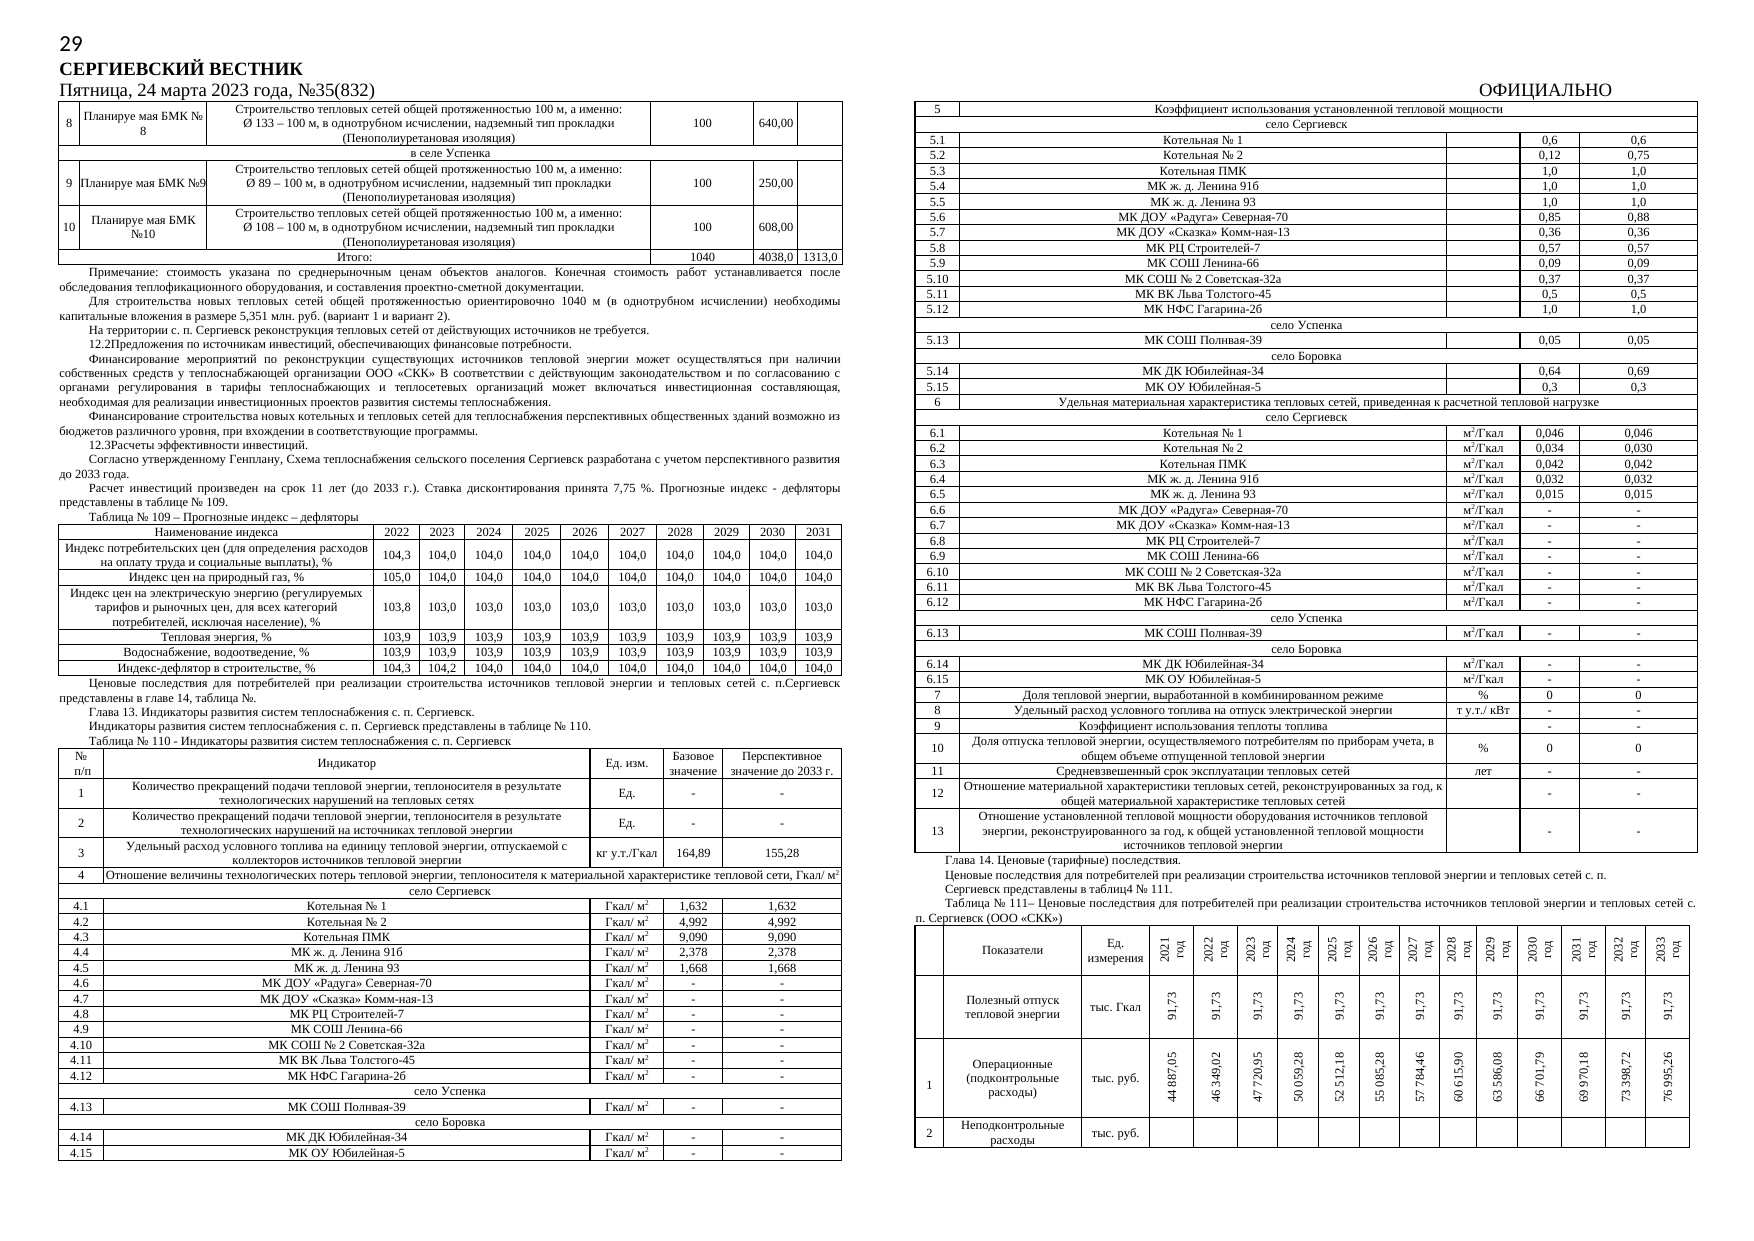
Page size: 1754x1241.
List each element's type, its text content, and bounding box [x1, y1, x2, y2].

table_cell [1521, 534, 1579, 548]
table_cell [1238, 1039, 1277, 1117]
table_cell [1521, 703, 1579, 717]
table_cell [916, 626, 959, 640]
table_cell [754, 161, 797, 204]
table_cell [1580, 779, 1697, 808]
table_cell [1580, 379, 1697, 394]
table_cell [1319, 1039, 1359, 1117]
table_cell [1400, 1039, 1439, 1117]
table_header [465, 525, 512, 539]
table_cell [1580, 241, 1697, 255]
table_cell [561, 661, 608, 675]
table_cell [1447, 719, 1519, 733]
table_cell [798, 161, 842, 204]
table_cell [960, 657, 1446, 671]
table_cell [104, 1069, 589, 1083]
text 12.2Предложения по источникам инвестиций, обеспечивающих финансовые потребности. [59, 337, 842, 351]
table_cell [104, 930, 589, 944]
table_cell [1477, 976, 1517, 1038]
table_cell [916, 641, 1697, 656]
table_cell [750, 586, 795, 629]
text Индикаторы развития систем теплоснабжения с. п. Сергиевск представлены в таблице № 110. [59, 719, 842, 733]
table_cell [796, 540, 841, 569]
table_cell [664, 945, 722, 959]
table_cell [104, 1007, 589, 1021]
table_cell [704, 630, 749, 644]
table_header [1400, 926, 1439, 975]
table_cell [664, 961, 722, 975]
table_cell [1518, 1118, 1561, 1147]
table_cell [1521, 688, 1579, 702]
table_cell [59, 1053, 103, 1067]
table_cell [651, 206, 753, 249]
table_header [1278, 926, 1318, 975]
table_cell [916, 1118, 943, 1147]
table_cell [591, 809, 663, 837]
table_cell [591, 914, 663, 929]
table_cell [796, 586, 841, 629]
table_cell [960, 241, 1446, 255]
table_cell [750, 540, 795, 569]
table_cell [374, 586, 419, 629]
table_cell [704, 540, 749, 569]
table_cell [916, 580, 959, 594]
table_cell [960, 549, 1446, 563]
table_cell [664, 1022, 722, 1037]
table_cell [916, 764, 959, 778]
text Таблица № 110 - Индикаторы развития систем теплоснабжения с. п. Сергиевск [59, 733, 842, 748]
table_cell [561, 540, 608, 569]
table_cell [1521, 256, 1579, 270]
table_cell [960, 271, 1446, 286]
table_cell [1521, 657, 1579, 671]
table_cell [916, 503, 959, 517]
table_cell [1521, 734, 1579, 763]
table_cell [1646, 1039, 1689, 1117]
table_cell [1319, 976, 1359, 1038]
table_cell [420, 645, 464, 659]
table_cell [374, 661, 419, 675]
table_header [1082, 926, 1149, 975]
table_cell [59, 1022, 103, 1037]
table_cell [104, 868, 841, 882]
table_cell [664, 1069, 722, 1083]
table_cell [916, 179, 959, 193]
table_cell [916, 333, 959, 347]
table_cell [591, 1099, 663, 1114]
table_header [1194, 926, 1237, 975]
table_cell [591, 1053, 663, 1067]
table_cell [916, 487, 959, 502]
text Согласно утвержденному Генплану, Схема теплоснабжения сельского поселения Сергиевск разработана с учетом перспективного развития до 2033 года. [59, 452, 842, 481]
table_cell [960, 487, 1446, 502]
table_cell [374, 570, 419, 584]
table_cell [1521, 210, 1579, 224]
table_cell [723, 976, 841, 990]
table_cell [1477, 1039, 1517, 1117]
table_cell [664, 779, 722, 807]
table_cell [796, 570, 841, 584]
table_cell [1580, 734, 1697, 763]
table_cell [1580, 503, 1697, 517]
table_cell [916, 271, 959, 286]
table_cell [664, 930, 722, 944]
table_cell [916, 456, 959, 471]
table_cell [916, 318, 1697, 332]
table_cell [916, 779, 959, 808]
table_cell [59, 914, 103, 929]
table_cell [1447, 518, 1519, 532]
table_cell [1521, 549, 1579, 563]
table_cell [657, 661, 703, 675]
text Сергиевск представлены в таблиц4 № 111. [915, 882, 1698, 896]
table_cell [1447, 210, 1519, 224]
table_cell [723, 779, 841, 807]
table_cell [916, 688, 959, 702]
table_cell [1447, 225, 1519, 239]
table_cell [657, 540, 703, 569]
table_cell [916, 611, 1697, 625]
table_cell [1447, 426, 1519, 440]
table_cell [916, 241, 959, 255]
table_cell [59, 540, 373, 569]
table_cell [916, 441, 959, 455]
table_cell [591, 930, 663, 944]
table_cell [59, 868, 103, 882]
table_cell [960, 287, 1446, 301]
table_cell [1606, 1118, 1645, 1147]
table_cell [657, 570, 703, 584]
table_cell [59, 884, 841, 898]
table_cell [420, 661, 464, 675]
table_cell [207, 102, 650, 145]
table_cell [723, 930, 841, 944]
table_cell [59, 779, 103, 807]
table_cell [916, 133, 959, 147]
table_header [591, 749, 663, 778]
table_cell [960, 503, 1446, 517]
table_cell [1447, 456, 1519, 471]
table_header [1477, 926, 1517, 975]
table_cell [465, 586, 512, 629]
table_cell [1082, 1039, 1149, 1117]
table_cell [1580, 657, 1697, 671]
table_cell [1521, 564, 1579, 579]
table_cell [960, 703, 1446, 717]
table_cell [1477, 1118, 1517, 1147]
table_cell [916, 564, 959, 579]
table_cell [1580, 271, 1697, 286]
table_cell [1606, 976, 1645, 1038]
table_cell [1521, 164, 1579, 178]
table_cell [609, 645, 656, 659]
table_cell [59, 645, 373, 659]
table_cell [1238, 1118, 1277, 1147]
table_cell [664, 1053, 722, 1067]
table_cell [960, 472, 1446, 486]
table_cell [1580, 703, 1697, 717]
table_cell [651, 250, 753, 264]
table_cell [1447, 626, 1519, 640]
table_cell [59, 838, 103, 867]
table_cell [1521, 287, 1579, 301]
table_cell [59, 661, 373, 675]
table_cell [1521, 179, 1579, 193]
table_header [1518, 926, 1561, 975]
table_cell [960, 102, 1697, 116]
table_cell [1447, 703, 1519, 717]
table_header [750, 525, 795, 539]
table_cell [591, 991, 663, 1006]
text Примечание: стоимость указана по среднерыночным ценам объектов аналогов. Конечная стоимость работ устанавливается после обследования теплофикационного оборудования, и составления проектно-сметной документации. [59, 265, 842, 294]
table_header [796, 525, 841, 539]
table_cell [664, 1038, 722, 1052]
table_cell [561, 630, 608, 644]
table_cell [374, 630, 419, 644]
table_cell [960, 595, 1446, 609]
text Финансирование строительства новых котельных и тепловых сетей для теплоснабжения перспективных общественных зданий возможно из бюджетов различного уровня, при вхождении в соответствующие программы. [59, 409, 842, 438]
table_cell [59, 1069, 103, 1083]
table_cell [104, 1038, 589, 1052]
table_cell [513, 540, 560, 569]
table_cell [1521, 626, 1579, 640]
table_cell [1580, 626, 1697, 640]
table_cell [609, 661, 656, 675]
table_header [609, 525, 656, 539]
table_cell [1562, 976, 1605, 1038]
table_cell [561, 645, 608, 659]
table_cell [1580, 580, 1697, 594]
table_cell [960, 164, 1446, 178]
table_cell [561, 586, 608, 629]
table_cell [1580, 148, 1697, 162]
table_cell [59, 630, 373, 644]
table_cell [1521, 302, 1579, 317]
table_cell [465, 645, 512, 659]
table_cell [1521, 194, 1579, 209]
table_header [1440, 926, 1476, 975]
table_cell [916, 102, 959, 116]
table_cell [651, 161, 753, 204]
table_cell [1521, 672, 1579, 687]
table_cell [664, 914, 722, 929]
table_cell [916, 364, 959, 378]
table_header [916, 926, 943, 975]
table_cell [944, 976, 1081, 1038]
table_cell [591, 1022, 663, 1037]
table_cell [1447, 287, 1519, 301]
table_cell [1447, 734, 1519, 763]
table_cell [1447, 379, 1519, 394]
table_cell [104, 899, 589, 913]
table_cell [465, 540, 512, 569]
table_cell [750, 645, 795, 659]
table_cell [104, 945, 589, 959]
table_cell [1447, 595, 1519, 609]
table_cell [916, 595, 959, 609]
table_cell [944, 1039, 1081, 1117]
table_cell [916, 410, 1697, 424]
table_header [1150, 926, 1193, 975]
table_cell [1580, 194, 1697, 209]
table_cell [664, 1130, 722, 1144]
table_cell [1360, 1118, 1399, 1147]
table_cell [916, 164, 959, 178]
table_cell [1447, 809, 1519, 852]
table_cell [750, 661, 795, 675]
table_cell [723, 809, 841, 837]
text Ценовые последствия для потребителей при реализации строительства источников тепловой энергии и тепловых сетей с. п. [915, 867, 1698, 882]
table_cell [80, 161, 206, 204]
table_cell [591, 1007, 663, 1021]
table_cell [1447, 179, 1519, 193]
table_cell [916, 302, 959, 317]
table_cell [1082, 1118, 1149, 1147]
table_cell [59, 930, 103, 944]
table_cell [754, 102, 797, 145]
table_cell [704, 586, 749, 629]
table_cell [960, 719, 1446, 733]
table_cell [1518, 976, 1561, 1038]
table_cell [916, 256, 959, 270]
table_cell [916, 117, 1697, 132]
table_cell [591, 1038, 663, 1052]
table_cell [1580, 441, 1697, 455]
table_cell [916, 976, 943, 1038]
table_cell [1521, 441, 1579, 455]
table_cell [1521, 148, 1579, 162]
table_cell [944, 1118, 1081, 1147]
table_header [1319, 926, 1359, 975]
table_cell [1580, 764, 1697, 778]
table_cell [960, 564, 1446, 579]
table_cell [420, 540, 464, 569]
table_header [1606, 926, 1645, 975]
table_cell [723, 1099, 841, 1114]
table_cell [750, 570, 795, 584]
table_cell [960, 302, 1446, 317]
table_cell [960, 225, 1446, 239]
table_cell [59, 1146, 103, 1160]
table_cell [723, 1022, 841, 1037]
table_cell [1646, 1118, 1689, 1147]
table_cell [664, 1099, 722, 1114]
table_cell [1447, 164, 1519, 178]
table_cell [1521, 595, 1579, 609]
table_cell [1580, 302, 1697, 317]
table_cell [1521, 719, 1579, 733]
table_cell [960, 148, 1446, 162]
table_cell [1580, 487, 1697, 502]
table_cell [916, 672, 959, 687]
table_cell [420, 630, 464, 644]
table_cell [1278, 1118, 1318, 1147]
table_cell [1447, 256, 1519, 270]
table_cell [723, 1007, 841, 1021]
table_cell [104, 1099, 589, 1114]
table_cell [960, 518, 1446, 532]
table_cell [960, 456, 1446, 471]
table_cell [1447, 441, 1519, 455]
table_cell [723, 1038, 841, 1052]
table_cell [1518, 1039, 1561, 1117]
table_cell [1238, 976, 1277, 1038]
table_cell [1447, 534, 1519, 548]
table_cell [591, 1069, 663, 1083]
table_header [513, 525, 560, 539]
text Для строительства новых тепловых сетей общей протяженностью ориентировочно 1040 м (в однотрубном исчислении) необходимы капитальные вложения в размере 5,351 млн. руб. (вариант 1 и вариант 2). [59, 294, 842, 323]
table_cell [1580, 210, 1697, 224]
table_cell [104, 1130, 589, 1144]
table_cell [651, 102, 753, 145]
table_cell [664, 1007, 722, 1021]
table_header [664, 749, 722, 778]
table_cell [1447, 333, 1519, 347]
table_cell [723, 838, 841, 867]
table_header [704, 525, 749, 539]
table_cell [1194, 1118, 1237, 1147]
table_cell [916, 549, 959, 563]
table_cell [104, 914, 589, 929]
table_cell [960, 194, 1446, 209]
text Расчет инвестиций произведен на срок 11 лет (до 2033 г.). Ставка дисконтирования принята 7,75 %. Прогнозные индекс - дефляторы представлены в таблице № 109. [59, 481, 842, 509]
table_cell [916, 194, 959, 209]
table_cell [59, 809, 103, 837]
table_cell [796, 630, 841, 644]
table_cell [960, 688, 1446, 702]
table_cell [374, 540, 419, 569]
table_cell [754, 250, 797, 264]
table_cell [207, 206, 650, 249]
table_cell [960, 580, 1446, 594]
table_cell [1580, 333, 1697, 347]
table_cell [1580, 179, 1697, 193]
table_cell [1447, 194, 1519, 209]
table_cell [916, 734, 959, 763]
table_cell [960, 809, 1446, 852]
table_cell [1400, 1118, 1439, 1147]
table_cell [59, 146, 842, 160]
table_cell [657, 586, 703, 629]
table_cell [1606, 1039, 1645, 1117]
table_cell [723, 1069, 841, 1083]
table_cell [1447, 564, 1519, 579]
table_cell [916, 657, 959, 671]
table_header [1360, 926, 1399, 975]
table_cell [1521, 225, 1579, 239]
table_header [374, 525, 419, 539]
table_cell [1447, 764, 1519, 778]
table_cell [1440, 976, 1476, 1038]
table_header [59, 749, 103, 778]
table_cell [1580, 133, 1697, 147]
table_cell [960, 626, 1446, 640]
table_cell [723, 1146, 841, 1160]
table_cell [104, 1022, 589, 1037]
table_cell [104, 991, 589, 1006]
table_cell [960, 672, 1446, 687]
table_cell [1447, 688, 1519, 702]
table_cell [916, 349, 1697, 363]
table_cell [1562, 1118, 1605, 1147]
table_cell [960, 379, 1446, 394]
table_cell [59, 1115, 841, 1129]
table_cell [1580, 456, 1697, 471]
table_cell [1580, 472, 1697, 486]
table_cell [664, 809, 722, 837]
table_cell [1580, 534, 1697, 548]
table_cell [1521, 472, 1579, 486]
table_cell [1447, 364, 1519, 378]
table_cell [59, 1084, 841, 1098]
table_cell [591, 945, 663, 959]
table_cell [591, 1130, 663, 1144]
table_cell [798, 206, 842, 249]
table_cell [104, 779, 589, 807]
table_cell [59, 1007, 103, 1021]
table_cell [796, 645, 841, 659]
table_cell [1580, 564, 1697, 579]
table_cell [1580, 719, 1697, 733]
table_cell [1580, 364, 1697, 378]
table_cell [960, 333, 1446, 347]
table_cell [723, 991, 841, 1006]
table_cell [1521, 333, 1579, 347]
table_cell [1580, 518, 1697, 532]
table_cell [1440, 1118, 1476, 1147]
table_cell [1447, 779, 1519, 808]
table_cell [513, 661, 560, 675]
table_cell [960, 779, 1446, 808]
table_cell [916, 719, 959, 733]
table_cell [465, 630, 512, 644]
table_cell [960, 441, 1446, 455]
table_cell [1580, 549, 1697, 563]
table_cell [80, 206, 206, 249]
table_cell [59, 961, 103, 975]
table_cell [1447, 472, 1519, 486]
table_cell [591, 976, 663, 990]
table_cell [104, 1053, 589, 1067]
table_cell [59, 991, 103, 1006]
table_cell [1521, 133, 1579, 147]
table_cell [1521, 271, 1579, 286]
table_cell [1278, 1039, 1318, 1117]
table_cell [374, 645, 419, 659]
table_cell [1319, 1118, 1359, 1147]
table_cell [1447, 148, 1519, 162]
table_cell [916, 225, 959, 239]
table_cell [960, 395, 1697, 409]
text Глава 14. Ценовые (тарифные) последствия. [915, 853, 1698, 867]
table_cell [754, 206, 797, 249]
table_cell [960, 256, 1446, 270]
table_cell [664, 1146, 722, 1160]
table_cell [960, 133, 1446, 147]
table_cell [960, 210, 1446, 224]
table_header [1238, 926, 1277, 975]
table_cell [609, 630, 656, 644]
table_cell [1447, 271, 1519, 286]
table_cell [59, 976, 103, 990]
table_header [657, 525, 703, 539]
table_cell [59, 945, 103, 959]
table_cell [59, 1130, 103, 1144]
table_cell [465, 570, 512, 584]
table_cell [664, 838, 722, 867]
text Глава 13. Индикаторы развития систем теплоснабжения с. п. Сергиевск. [59, 705, 842, 719]
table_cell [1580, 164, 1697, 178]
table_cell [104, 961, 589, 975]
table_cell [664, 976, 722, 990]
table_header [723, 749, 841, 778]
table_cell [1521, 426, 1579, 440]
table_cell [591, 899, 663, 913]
text На территории с. п. Сергиевск реконструкция тепловых сетей от действующих источников не требуется. [59, 323, 842, 337]
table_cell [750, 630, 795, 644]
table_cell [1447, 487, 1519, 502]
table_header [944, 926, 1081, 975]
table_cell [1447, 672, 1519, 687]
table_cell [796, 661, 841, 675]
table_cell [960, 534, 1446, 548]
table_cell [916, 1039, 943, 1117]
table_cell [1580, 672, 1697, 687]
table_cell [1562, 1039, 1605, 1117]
text 12.3Расчеты эффективности инвестиций. [59, 438, 842, 452]
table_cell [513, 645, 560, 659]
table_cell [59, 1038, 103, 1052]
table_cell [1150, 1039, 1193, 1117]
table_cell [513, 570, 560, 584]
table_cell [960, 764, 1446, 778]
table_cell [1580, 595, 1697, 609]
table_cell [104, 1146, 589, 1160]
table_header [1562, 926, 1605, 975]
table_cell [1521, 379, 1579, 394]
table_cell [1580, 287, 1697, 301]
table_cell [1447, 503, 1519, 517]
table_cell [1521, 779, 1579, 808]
text Таблица № 111– Ценовые последствия для потребителей при реализации строительства источников тепловой энергии и тепловых сетей с. п. Сергиевск (ООО «СКК») [915, 896, 1698, 925]
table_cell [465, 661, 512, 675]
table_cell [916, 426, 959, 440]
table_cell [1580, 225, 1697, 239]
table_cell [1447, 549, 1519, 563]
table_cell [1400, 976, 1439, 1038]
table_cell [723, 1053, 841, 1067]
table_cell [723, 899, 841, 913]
text Ценовые последствия для потребителей при реализации строительства источников тепловой энергии и тепловых сетей с. п.Сергиевск представлены в главе 14, таблица №. [59, 676, 842, 705]
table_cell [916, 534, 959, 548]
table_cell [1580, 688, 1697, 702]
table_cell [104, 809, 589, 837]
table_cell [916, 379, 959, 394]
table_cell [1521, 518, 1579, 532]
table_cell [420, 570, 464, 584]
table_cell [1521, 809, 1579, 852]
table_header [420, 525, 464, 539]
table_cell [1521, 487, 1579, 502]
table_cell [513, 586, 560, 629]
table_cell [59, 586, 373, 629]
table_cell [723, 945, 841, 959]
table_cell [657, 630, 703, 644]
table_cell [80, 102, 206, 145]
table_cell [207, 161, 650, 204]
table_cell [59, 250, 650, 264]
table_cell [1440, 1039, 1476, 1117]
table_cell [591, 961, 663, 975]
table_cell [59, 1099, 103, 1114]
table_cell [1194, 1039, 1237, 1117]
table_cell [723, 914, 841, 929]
text Финансирование мероприятий по реконструкции существующих источников тепловой энергии может осуществляться при наличии собственных средств у теплоснабжающей организации ООО «СКК» В соответствии с действующим законодательством и по согласованию с органами регулирования в тарифы теплоснабжающих и теплосетевых организаций может включаться инвестиционная составляющая, необходимая для реализации инвестиционных проектов развития системы теплоснабжения. [59, 351, 842, 409]
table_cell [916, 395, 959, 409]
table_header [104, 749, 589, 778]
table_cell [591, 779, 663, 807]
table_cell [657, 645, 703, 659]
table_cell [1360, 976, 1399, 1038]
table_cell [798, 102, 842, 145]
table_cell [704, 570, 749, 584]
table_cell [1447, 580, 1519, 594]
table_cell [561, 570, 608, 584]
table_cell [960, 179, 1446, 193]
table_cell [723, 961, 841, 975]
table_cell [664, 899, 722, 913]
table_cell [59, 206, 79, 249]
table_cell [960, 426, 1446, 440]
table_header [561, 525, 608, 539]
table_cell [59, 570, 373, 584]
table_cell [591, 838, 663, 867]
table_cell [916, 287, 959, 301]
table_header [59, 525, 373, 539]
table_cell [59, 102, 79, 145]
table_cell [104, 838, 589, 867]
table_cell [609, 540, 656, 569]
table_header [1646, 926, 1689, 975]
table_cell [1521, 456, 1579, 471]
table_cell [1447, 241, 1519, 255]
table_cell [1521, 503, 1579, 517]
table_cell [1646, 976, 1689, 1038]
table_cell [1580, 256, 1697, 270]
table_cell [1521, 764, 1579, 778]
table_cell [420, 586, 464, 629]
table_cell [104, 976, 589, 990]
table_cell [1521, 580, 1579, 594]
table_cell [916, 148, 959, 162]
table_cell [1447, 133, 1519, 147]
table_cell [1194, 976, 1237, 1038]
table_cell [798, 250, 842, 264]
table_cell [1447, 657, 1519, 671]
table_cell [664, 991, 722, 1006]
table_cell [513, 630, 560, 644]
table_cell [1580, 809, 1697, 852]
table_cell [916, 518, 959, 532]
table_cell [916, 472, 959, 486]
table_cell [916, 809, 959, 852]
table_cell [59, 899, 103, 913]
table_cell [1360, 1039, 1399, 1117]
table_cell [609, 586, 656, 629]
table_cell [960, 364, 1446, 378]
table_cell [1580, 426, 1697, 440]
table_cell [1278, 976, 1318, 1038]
text Таблица № 109 – Прогнозные индекс – дефляторы [59, 509, 842, 524]
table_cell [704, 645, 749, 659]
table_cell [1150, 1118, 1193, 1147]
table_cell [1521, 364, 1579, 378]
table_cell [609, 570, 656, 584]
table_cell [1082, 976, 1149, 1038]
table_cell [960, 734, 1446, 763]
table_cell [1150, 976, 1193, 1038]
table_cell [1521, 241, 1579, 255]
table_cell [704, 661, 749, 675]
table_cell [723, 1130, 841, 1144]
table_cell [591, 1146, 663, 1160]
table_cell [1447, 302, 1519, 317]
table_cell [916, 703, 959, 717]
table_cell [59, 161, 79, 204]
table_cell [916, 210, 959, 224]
